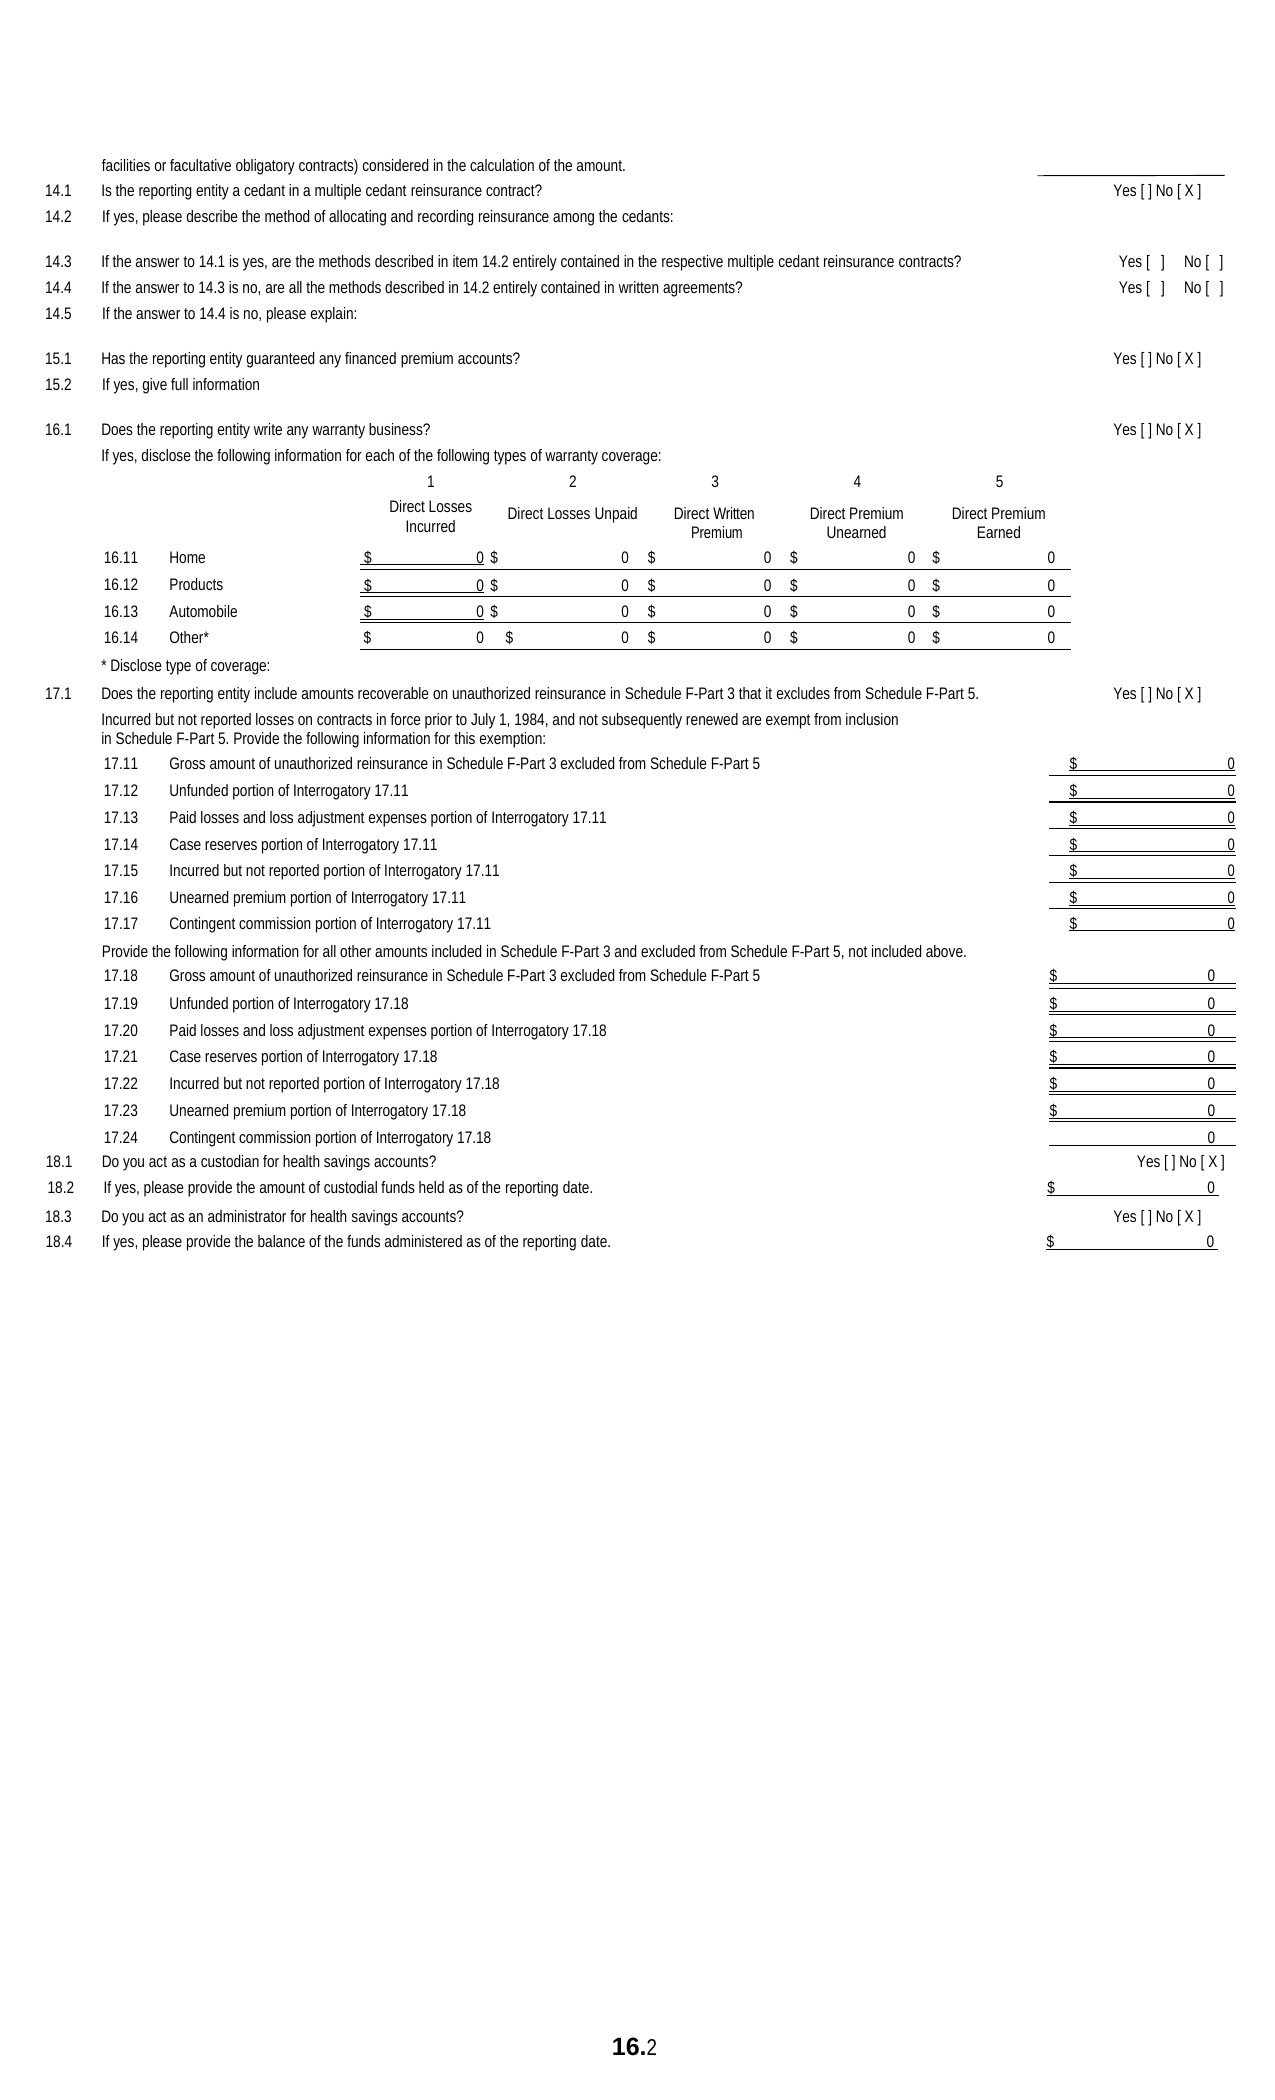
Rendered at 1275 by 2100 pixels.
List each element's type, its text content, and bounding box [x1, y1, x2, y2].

list Is the reporting entity a cedant in a multiple cedant reinsurance contract? Yes [ ] No [ X ] [45, 181, 1248, 200]
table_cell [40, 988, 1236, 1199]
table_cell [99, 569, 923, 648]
list If yes, please provide the balance of the funds administered as of the reporting date. $ 0 [45, 1232, 1248, 1251]
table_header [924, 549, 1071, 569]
list Do you act as an administrator for health savings accounts? Yes [ ] No [ X ] [45, 1206, 1248, 1226]
text Direct Premium Unearned [809, 504, 906, 542]
text Direct Premium Earned [952, 504, 1048, 542]
list Has the reporting entity guaranteed any financed premium accounts? Yes [ ] No [ X ] [45, 349, 1248, 368]
text Premium [476, 523, 743, 542]
text 17.1 Does the reporting entity include amounts recoverable on unauthorized reinsurance in Schedule F-Part 3 that it excludes from Schedule F-Part 5. Yes [ ] No [ X ] [45, 684, 1248, 703]
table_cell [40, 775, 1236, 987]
text Incurred but not reported losses on contracts in force prior to July 1, 1984, and not subsequently renewed are exempt from inclusion in Schedule F-Part 5. Provide the following information for this exemption: [101, 710, 907, 748]
text 1 2 3 4 5 [427, 471, 1248, 491]
list If yes, give full information [45, 374, 1248, 394]
list If yes, please describe the method of allocating and recording reinsurance among the cedants: [45, 207, 1248, 226]
text Direct Losses Incurred [389, 497, 474, 536]
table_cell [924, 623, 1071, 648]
text * Disclose type of coverage: [101, 655, 1248, 674]
text If yes, disclose the following information for each of the following types of warranty coverage: [101, 446, 1248, 465]
text facilities or facultative obligatory contracts) considered in the calculation of the amount. [102, 155, 1248, 174]
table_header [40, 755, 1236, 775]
list If the answer to 14.3 is no, are all the methods described in 14.2 entirely contained in written agreements? Yes [ ] No [ ] [45, 278, 1248, 297]
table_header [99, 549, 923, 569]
list If the answer to 14.4 is no, please explain: [45, 304, 1248, 323]
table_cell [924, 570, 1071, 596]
list If the answer to 14.1 is yes, are the methods described in item 14.2 entirely contained in the respective multiple cedant reinsurance contracts? Yes [ ] No [ ] [45, 252, 1248, 271]
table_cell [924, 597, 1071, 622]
text 16.1 Does the reporting entity write any warranty business? Yes [ ] No [ X ] [45, 420, 1248, 439]
text Direct Losses Unpaid Direct Written [507, 504, 756, 523]
